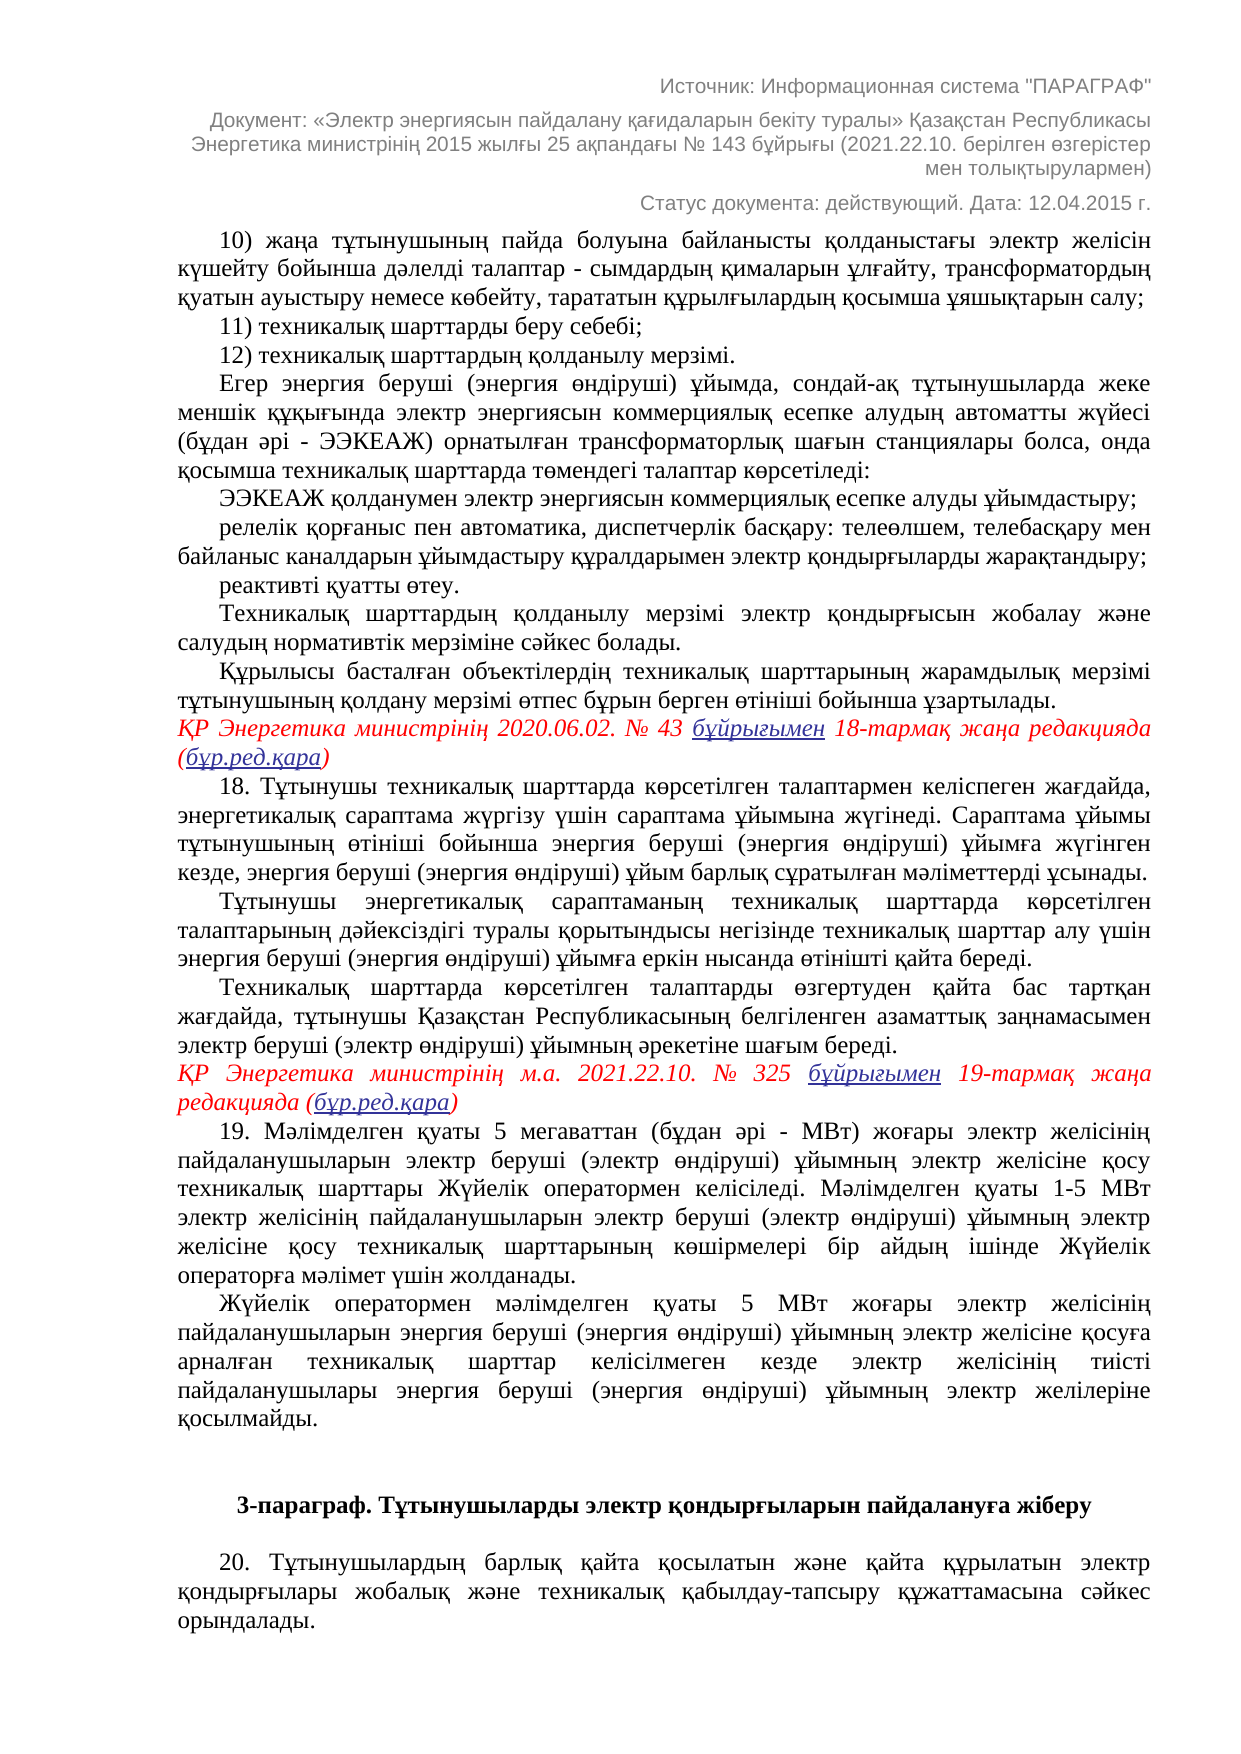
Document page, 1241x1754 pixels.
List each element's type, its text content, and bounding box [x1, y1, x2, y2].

text Тұтынушы энергетикалық сараптаманың техникалық шарттарда көрсетілген талаптарының дәйексіздігі туралы қорытындысы негізінде техникалық шарттар алу үшін энергия беруші (энергия өндіруші) ұйымға еркін нысанда өтінішті қайта береді. [177, 886, 1152, 972]
text ЭЭКЕАЖ қолданумен электр энергиясын коммерциялық есепке алуды ұйымдастыру; [177, 483, 1152, 512]
text 12) техникалық шарттардың қолданылу мерзімі. [177, 340, 1152, 368]
text Техникалық шарттардың қолданылу мерзімі электр қондырғысын жобалау және салудың нормативтік мерзіміне сәйкес болады. [177, 598, 1152, 656]
text 19. Мәлімделген қуаты 5 мегаваттан (бұдан әрі - МВт) жоғары электр желісінің пайдаланушыларын электр беруші (электр өндіруші) ұйымның электр желісіне қосу техникалық шарттары Жүйелік оператормен келісіледі. Мәлімделген қуаты 1-5 МВт электр желісінің пайдаланушыларын электр беруші (электр өндіруші) ұйымның электр желісіне қосу техникалық шарттарының көшірмелері бір айдың ішінде Жүйелік операторға мәлімет үшін жолданады. [177, 1116, 1152, 1288]
text 20. Тұтынушылардың барлық қайта қосылатын және қайта құрылатын электр қондырғылары жобалық және техникалық қабылдау-тапсыру құжаттамасына сәйкес орындалады. [177, 1547, 1152, 1633]
text 10) жаңа тұтынушының пайда болуына байланысты қолданыстағы электр желісін күшейту бойынша дәлелді талаптар - сымдардың қималарын ұлғайту, трансформатордың қуатын ауыстыру немесе көбейту, тарататын құрылғылардың қосымша ұяшықтарын салу; [177, 225, 1152, 311]
text реактивті қуатты өтеу. [177, 570, 1152, 598]
text ҚР Энергетика министрінің м.а. 2021.22.10. № 325 бұйрығымен 19-тармақ жаңа редакцияда (бұр.ред.қара) [177, 1058, 1152, 1116]
text ҚР Энергетика министрінің 2020.06.02. № 43 бұйрығымен 18-тармақ жаңа редакцияда (бұр.ред.қара) [177, 713, 1152, 771]
text 18. Тұтынушы техникалық шарттарда көрсетілген талаптармен келіспеген жағдайда, энергетикалық сараптама жүргізу үшін сараптама ұйымына жүгінеді. Сараптама ұйымы тұтынушының өтініші бойынша энергия беруші (энергия өндіруші) ұйымға жүгінген кезде, энергия беруші (энергия өндіруші) ұйым барлық сұратылған мәліметтерді ұсынады. [177, 771, 1152, 886]
text 11) техникалық шарттарды беру себебі; [177, 311, 1152, 340]
text Құрылысы басталған объектілердің техникалық шарттарының жарамдылық мерзімі тұтынушының қолдану мерзімі өтпес бұрын берген өтініші бойынша ұзартылады. [177, 656, 1152, 713]
text Егер энергия беруші (энергия өндіруші) ұйымда, сондай-ақ тұтынушыларда жеке меншік құқығында электр энергиясын коммерциялық есепке алудың автоматты жүйесі (бұдан әрі - ЭЭКЕАЖ) орнатылған трансформаторлық шағын станциялары болса, онда қосымша техникалық шарттарда төмендегі талаптар көрсетіледі: [177, 368, 1152, 483]
text 3-параграф. Тұтынушыларды электр қондырғыларын пайдалануға жіберу [177, 1490, 1152, 1518]
text Техникалық шарттарда көрсетілген талаптарды өзгертуден қайта бас тартқан жағдайда, тұтынушы Қазақстан Республикасының белгіленген азаматтық заңнамасымен электр беруші (электр өндіруші) ұйымның әрекетіне шағым береді. [177, 972, 1152, 1058]
text Жүйелік оператормен мәлімделген қуаты 5 МВт жоғары электр желісінің пайдаланушыларын энергия беруші (энергия өндіруші) ұйымның электр желісіне қосуға арналған техникалық шарттар келісілмеген кезде электр желісінің тиісті пайдаланушылары энергия беруші (энергия өндіруші) ұйымның электр желілеріне қосылмайды. [177, 1288, 1152, 1432]
text релелік қорғаныс пен автоматика, диспетчерлік басқару: телеөлшем, телебасқару мен байланыс каналдарын ұйымдастыру құралдарымен электр қондырғыларды жарақтандыру; [177, 512, 1152, 570]
